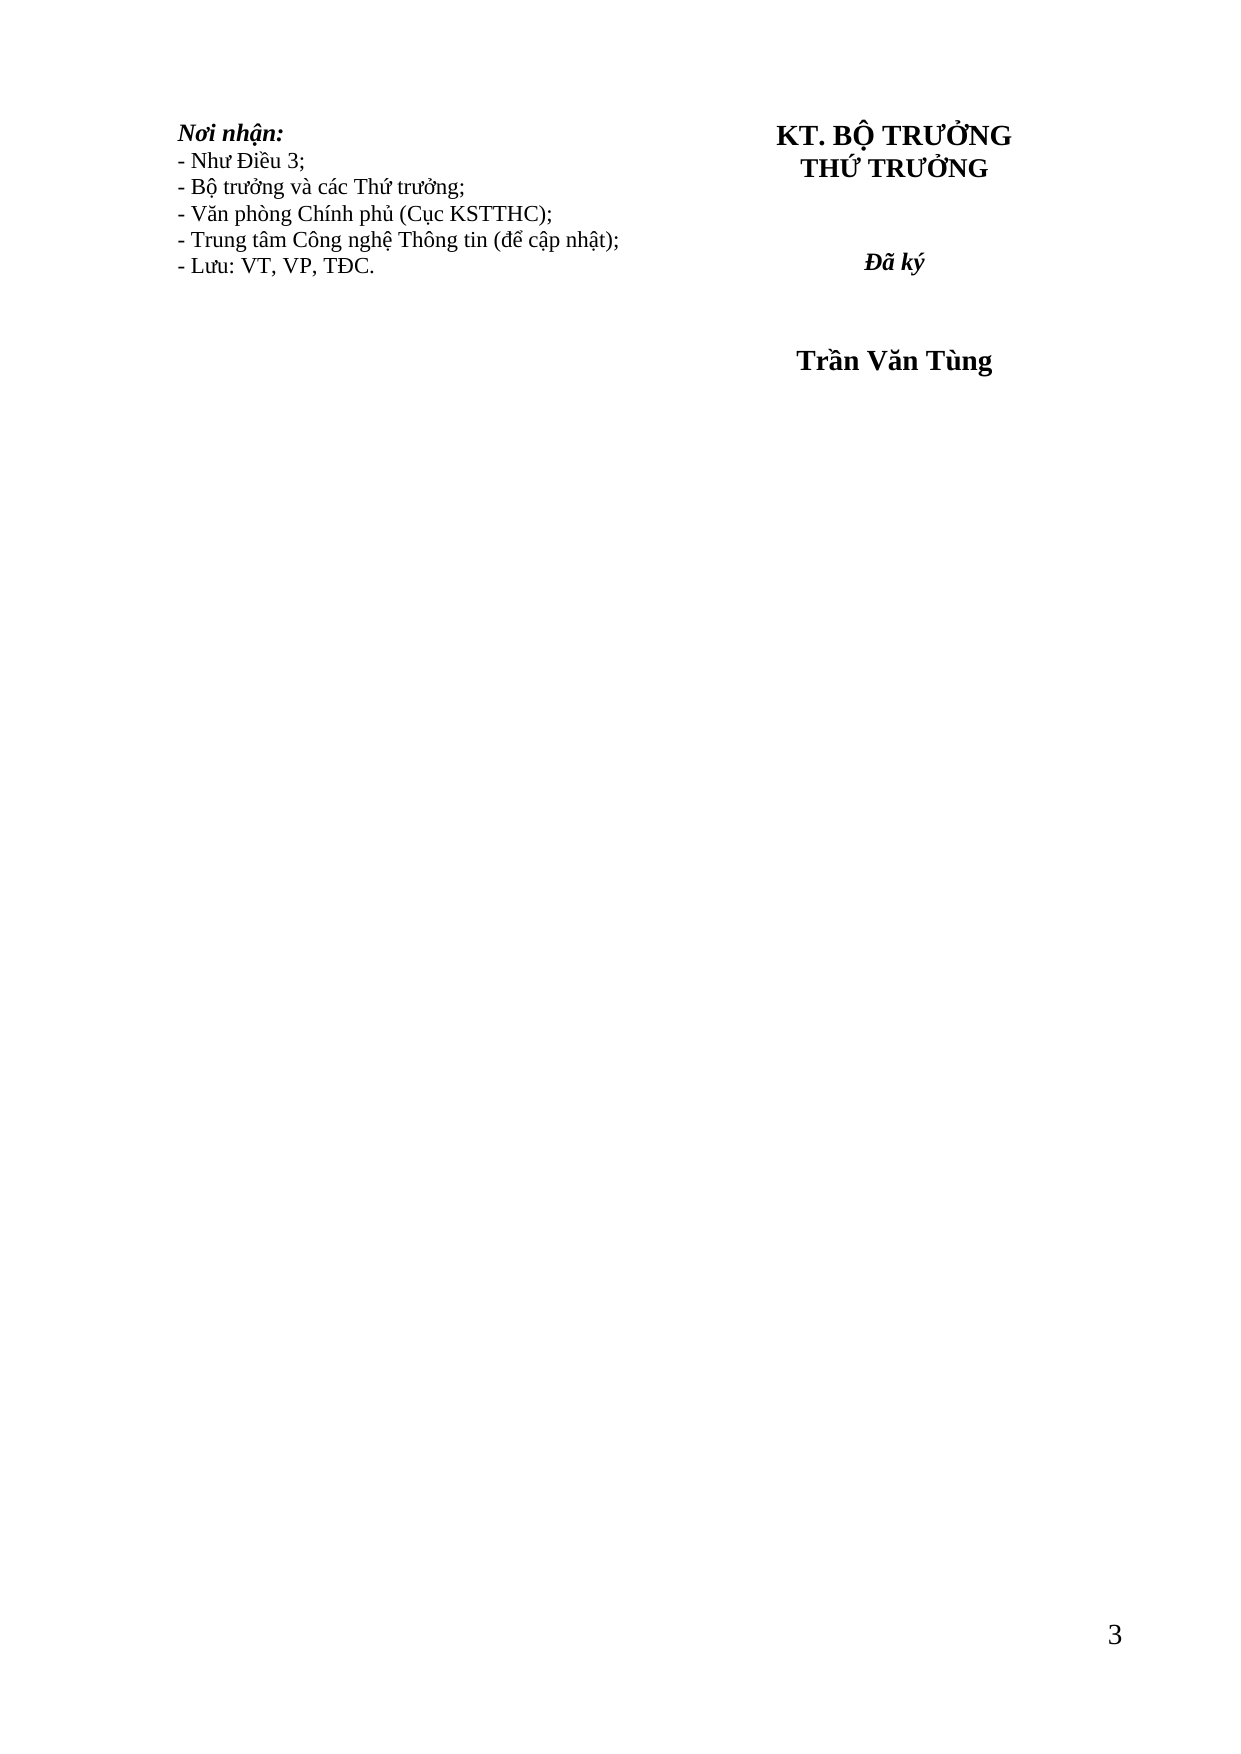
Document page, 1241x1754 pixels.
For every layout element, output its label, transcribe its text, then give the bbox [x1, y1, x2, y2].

table_header KT. BỘ TRƯỞNG THỨ TRƯỞNG Đã ký Trần Văn Tùng [655, 118, 1133, 377]
table_header Nơi nhận: - Như Điều 3; - Bộ trưởng và các Thứ trưởng; - Văn phòng Chính phủ (Cục KSTTHC); - Trung tâm Công nghệ Thông tin (để cập nhật); - Lưu: VT, VP, TĐC. [166, 118, 655, 377]
